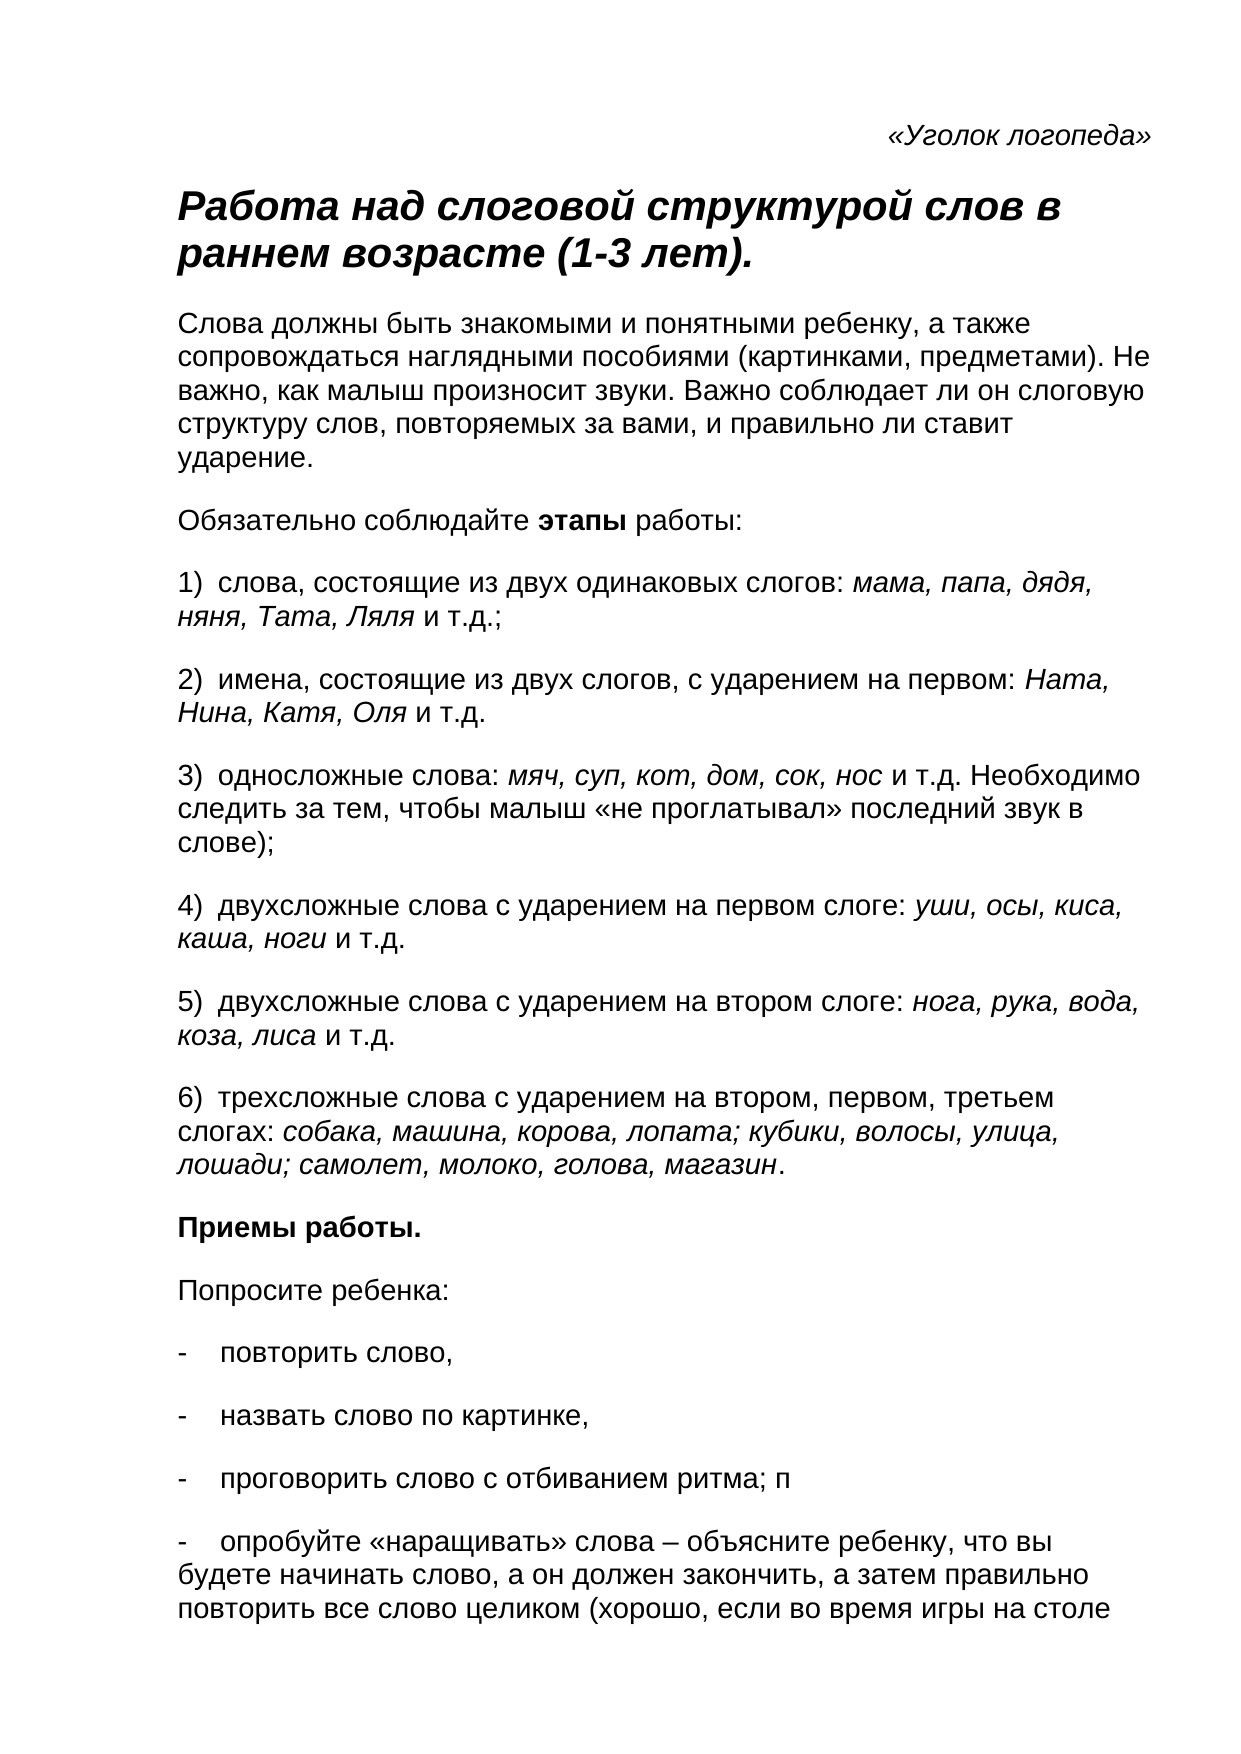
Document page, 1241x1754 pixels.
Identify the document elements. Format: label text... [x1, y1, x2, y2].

text 3) односложные слова: мяч, суп, кот, дом, сок, нос и т.д. Необходимо следить за тем, чтобы малыш «не проглатывал» последний звук в слове); [177, 758, 1152, 858]
text 2) имена, состоящие из двух слогов, с ударением на первом: Ната, Нина, Катя, Оля и т.д. [177, 662, 1152, 729]
text 1) слова, состоящие из двух одинаковых слогов: мама, папа, дядя, няня, Тата, Ляля и т.д.; [177, 565, 1152, 632]
text Попросите ребенка: [177, 1273, 1152, 1306]
text Приемы работы. [177, 1210, 1152, 1243]
text 4) двухсложные слова с ударением на первом слоге: уши, осы, киса, каша, ноги и т.д. [177, 888, 1152, 955]
text «Уголок логопеда» [177, 118, 1152, 152]
text Обязательно соблюдайте этапы работы: [177, 503, 1152, 536]
text Работа над слоговой структурой слов в раннем возрасте (1-3 лет). [177, 181, 1152, 277]
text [177, 1523, 1152, 1624]
text 6) трехсложные слова с ударением на втором, первом, третьем слогах: собака, машина, корова, лопата; кубики, волосы, улица, лошади; самолет, молоко, голова, магазин. [177, 1080, 1152, 1181]
text - проговорить слово с отбиванием ритма; п [177, 1461, 1152, 1494]
text - назвать слово по картинке, [177, 1398, 1152, 1432]
text - повторить слово, [177, 1335, 1152, 1369]
text Слова должны быть знакомыми и понятными ребенку, а также сопровождаться наглядными пособиями (картинками, предметами). Не важно, как малыш произносит звуки. Важно соблюдает ли он слоговую структуру слов, повторяемых за вами, и правильно ли ставит ударение. [177, 306, 1152, 473]
text 5) двухсложные слова с ударением на втором слоге: нога, рука, вода, коза, лиса и т.д. [177, 984, 1152, 1051]
